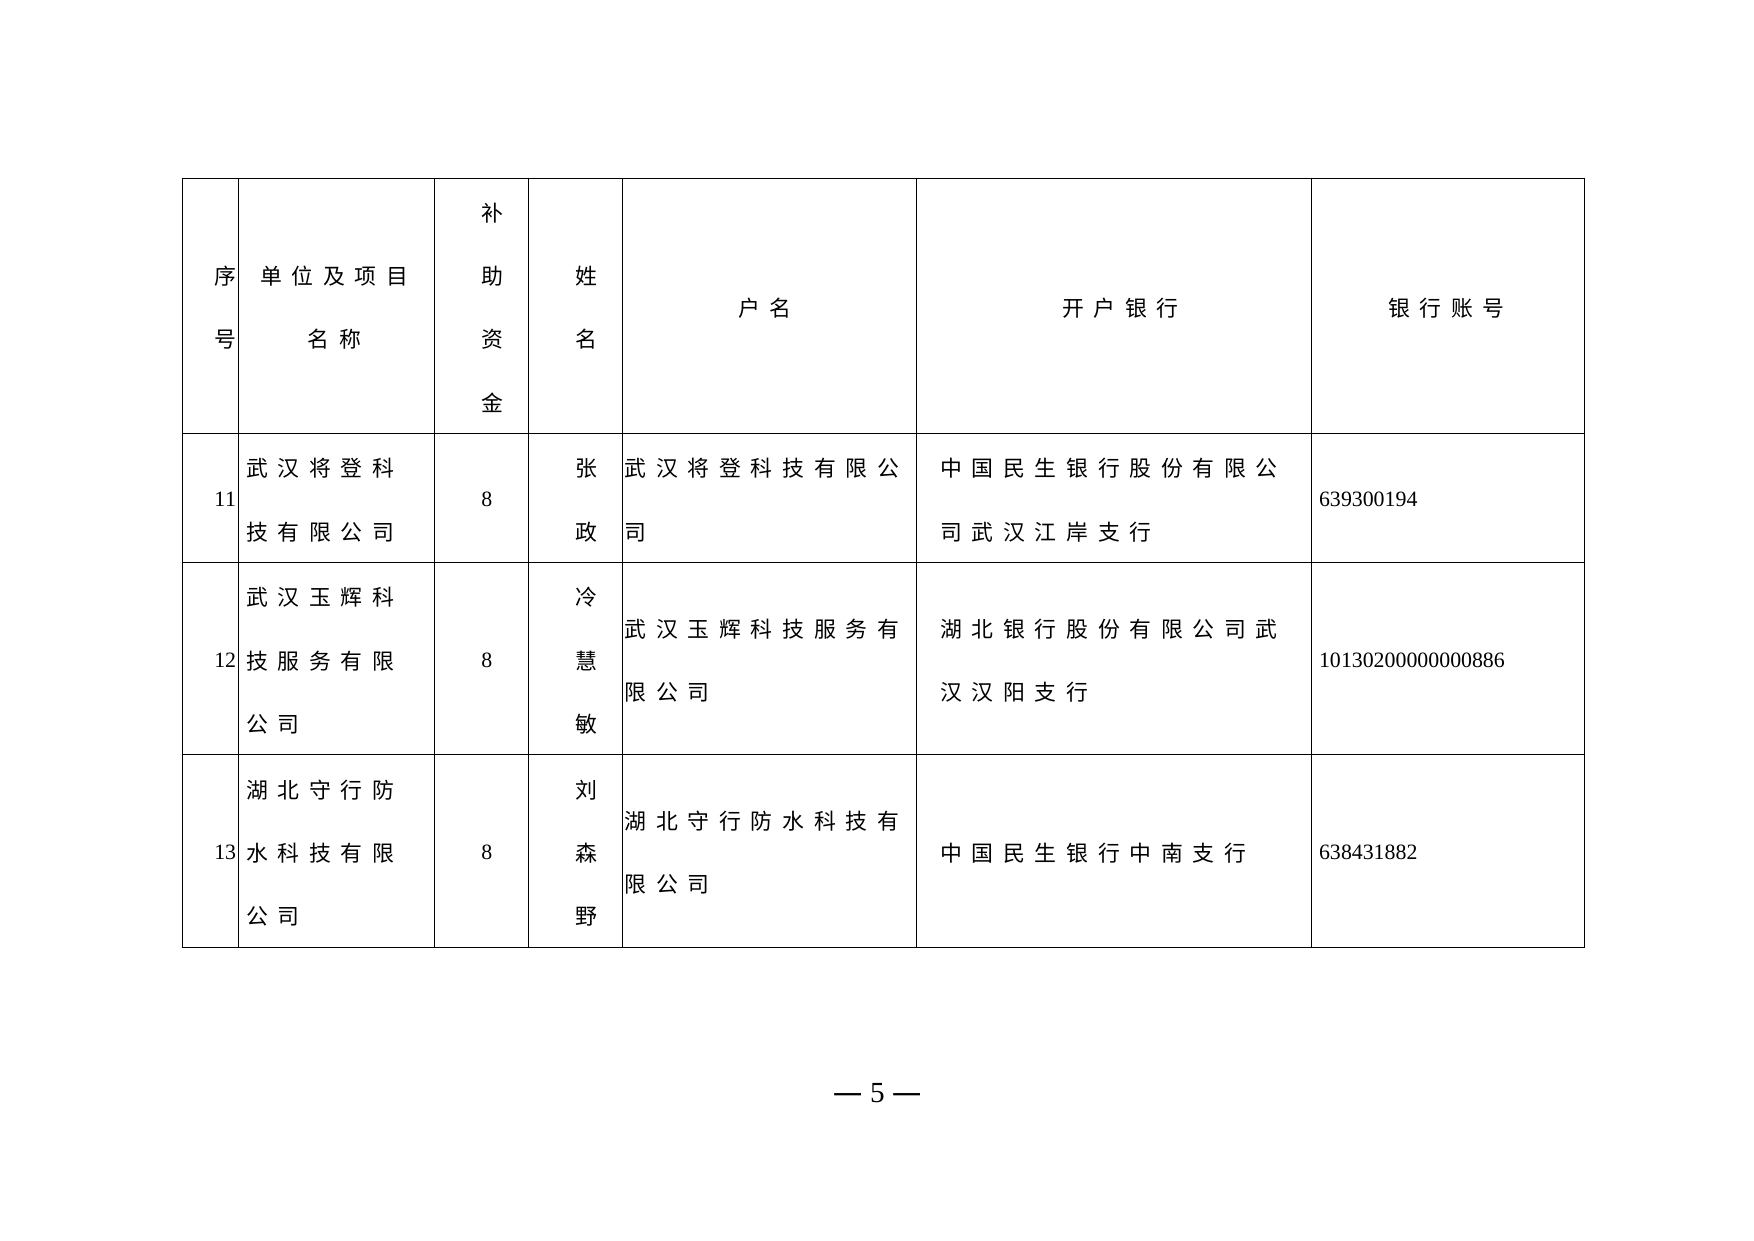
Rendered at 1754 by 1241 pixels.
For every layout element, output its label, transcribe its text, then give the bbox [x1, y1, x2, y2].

table_cell 8 [435, 755, 528, 947]
table_cell 639300194 [1312, 434, 1584, 562]
table_cell 11 [183, 434, 238, 562]
table_cell 武汉玉辉科技服务有限公司 [239, 563, 434, 754]
table_header 姓名 [529, 179, 622, 433]
table_cell 武汉将登科技有限公司 [239, 434, 434, 562]
table_header 序号 [183, 179, 238, 433]
table_cell 刘森野 [529, 755, 622, 947]
table_cell 638431882 [1312, 755, 1584, 947]
table_cell 中国民生银行股份有限公司武汉江岸支行 [917, 434, 1311, 562]
table_header 银行账号 [1312, 179, 1584, 433]
table_cell 湖北守行防水科技有限公司 [623, 755, 916, 947]
table_cell 湖北银行股份有限公司武汉汉阳支行 [917, 563, 1311, 754]
table_cell 武汉将登科技有限公司 [623, 434, 916, 562]
table_header 单位及项目名称 [239, 179, 434, 433]
table_cell 中国民生银行中南支行 [917, 755, 1311, 947]
table_cell 张政 [529, 434, 622, 562]
table_cell 冷慧敏 [529, 563, 622, 754]
table_cell 8 [435, 434, 528, 562]
table_cell 13 [183, 755, 238, 947]
table_cell 湖北守行防水科技有限公司 [239, 755, 434, 947]
table_cell 武汉玉辉科技服务有限公司 [623, 563, 916, 754]
table_cell 10130200000000886 [1312, 563, 1584, 754]
table_header 开户银行 [917, 179, 1311, 433]
table_cell 12 [183, 563, 238, 754]
table_cell 8 [435, 563, 528, 754]
table_header 户名 [623, 179, 916, 433]
table_header 补助资金 [435, 179, 528, 433]
